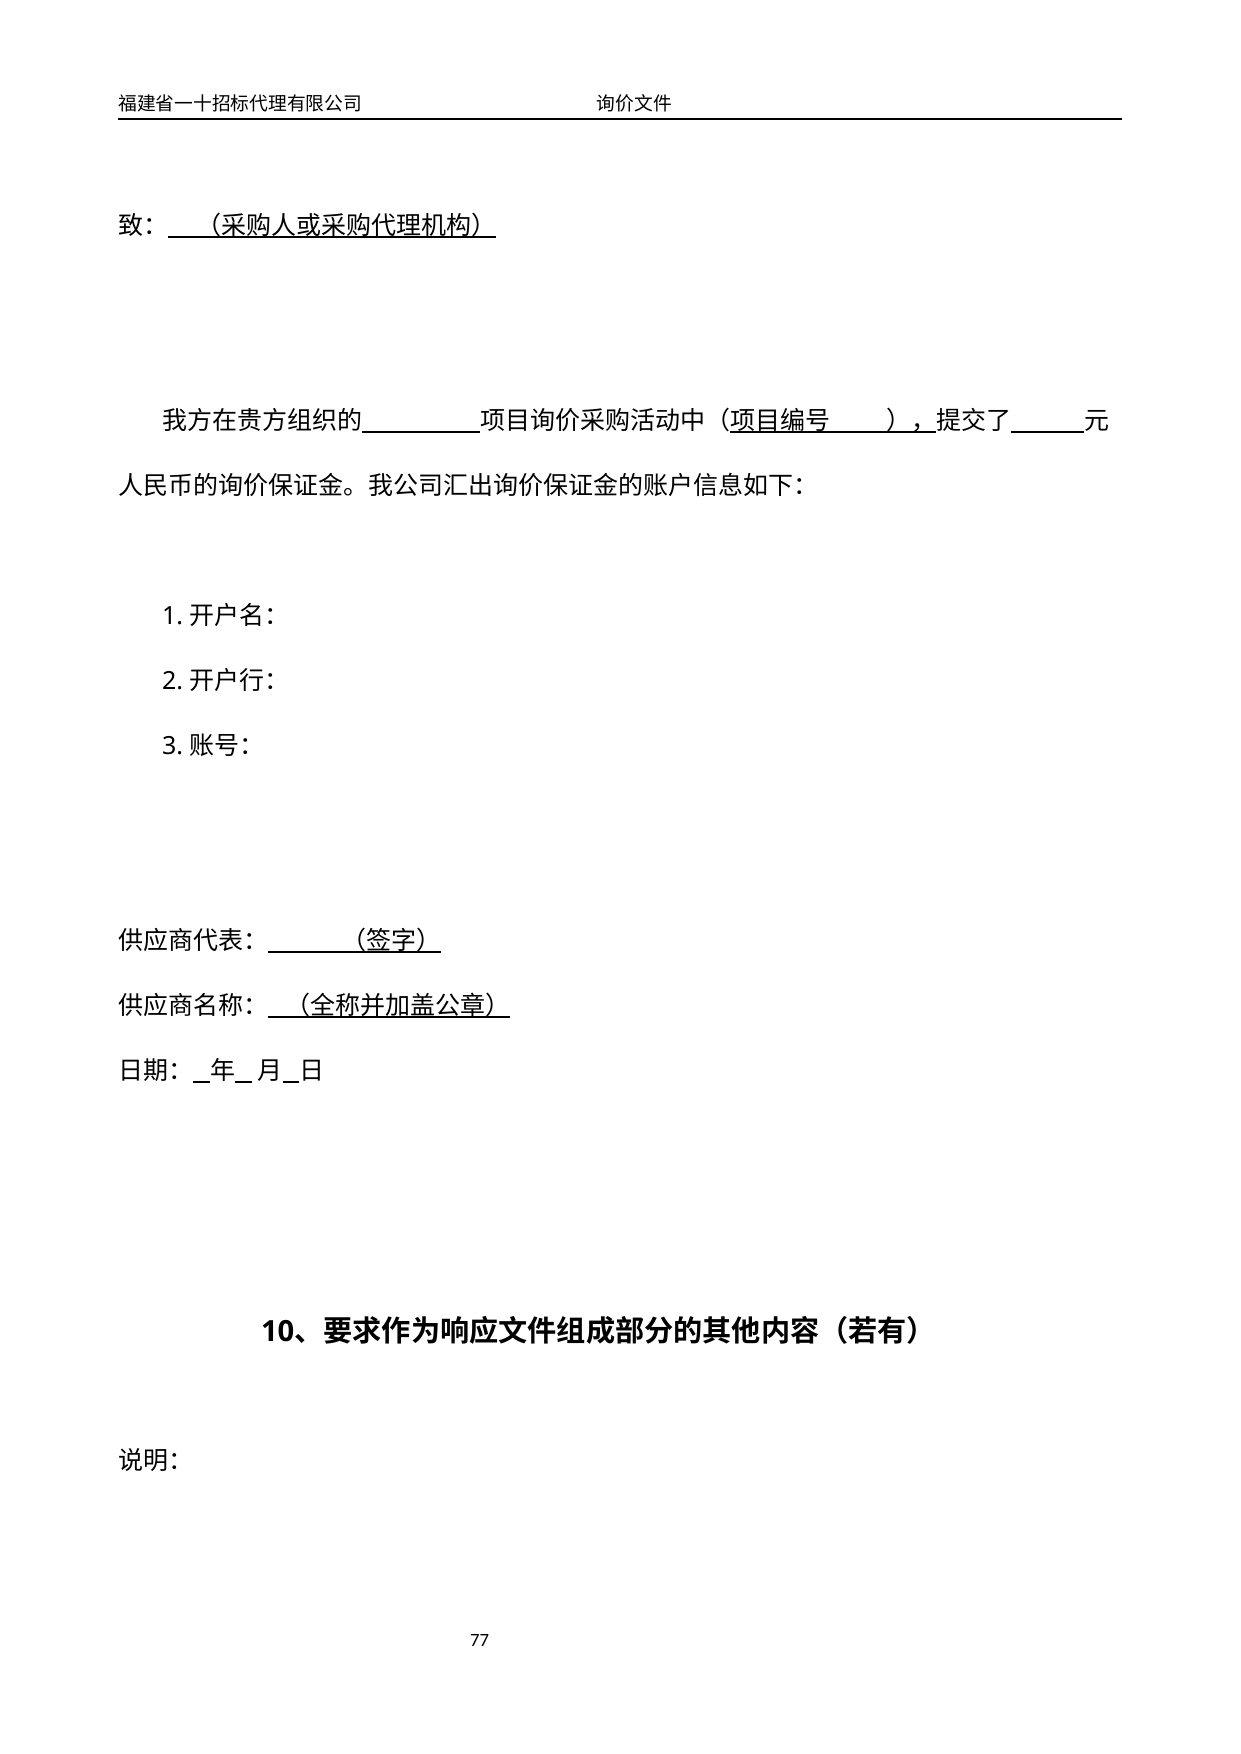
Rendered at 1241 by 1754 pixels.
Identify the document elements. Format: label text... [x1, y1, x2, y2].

text 3. 账号： [118, 711, 1122, 776]
text 说明： [118, 1426, 1078, 1491]
text 2. 开户行： [118, 646, 1122, 711]
text 致： （采购人或采购代理机构） [118, 191, 1122, 256]
text 供应商名称： （全称并加盖公章） [118, 971, 1122, 1036]
text 1. 开户名： [118, 581, 1122, 646]
text 我方在贵方组织的 项目询价采购活动中（项目编号 ），提交了 元人民币的询价保证金。我公司汇出询价保证金的账户信息如下： [118, 386, 1122, 516]
text 10、要求作为响应文件组成部分的其他内容（若有） [118, 1296, 1078, 1361]
text 供应商代表： （签字） [118, 906, 1122, 971]
text 日期： 年 月 日 [118, 1036, 1078, 1101]
